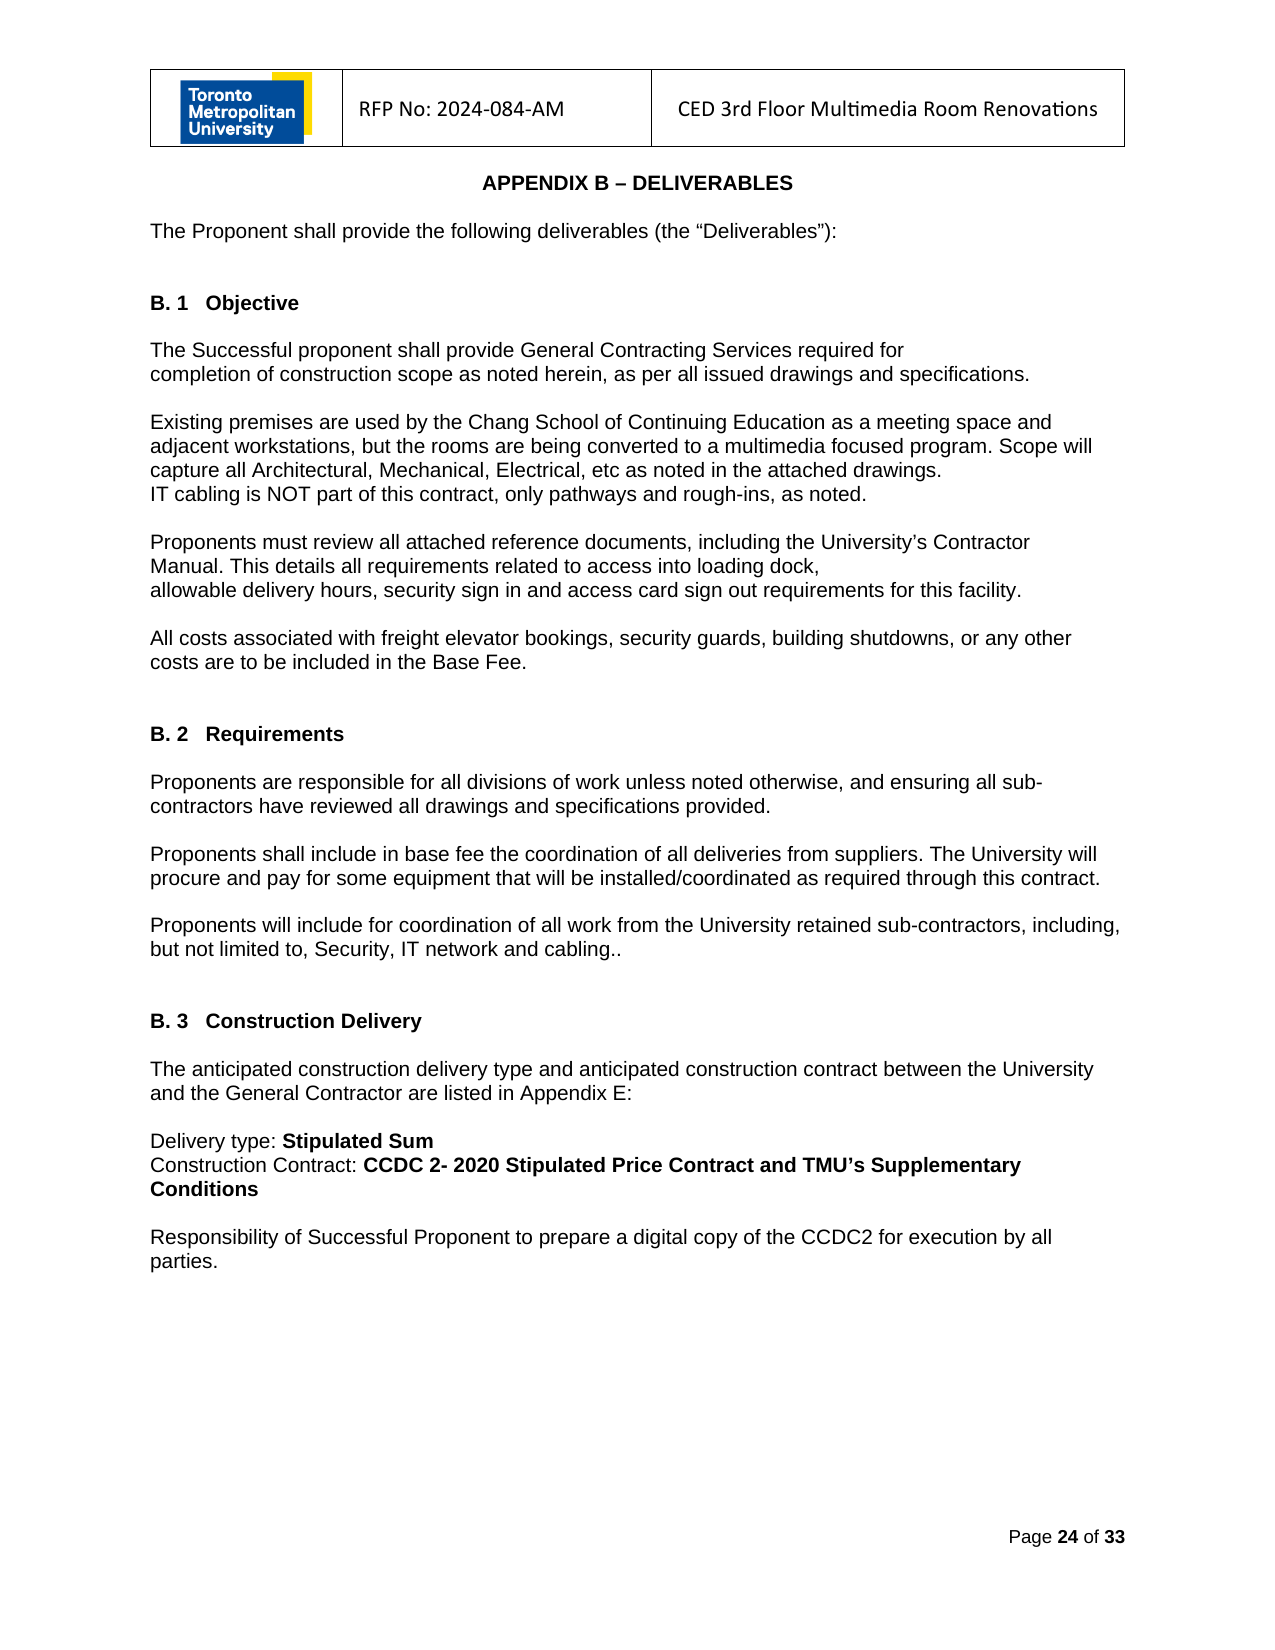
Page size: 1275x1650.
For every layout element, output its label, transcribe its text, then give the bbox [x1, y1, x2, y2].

text Delivery type: Stipulated Sum [150, 1129, 1125, 1153]
text The Proponent shall provide the following deliverables (the “Deliverables”): [150, 218, 1125, 242]
subtitle APPENDIX B – DELIVERABLES [150, 171, 1125, 194]
text The Successful proponent shall provide General Contracting Services required for [150, 338, 1125, 362]
picture [180, 72, 313, 144]
text IT cabling is NOT part of this contract, only pathways and rough-ins, as noted. [150, 482, 1125, 506]
text Conditions [150, 1177, 1125, 1201]
text Manual. This details all requirements related to access into loading dock, [150, 554, 1125, 578]
text Proponents will include for coordination of all work from the University retained sub-contractors, including, but not limited to, Security, IT network and cabling.. [150, 913, 1125, 961]
text completion of construction scope as noted herein, as per all issued drawings and specifications. [150, 362, 1125, 386]
text Responsibility of Successful Proponent to prepare a digital copy of the CCDC2 for execution by all parties. [150, 1225, 1125, 1273]
text Existing premises are used by the Chang School of Continuing Education as a meeting space and adjacent workstations, but the rooms are being converted to a multimedia focused program. Scope will capture all Architectural, Mechanical, Electrical, etc as noted in the attached drawings. [150, 410, 1125, 482]
text allowable delivery hours, security sign in and access card sign out requirements for this facility. [150, 578, 1125, 602]
text Proponents are responsible for all divisions of work unless noted otherwise, and ensuring all sub-contractors have reviewed all drawings and specifications provided. [150, 769, 1125, 817]
text Proponents shall include in base fee the coordination of all deliveries from suppliers. The University will procure and pay for some equipment that will be installed/coordinated as required through this contract. [150, 841, 1125, 889]
text Construction Contract: CCDC 2- 2020 Stipulated Price Contract and TMU’s Supplementary [150, 1153, 1125, 1177]
text Proponents must review all attached reference documents, including the University’s Contractor [150, 530, 1125, 554]
text The anticipated construction delivery type and anticipated construction contract between the University and the General Contractor are listed in Appendix E: [150, 1057, 1125, 1105]
text B. 1 Objective [150, 290, 1125, 314]
text costs are to be included in the Base Fee. [150, 650, 1125, 674]
text B. 2 Requirements [150, 722, 1125, 746]
text B. 3 Construction Delivery [150, 1009, 1125, 1033]
text All costs associated with freight elevator bookings, security guards, building shutdowns, or any other [150, 626, 1125, 650]
